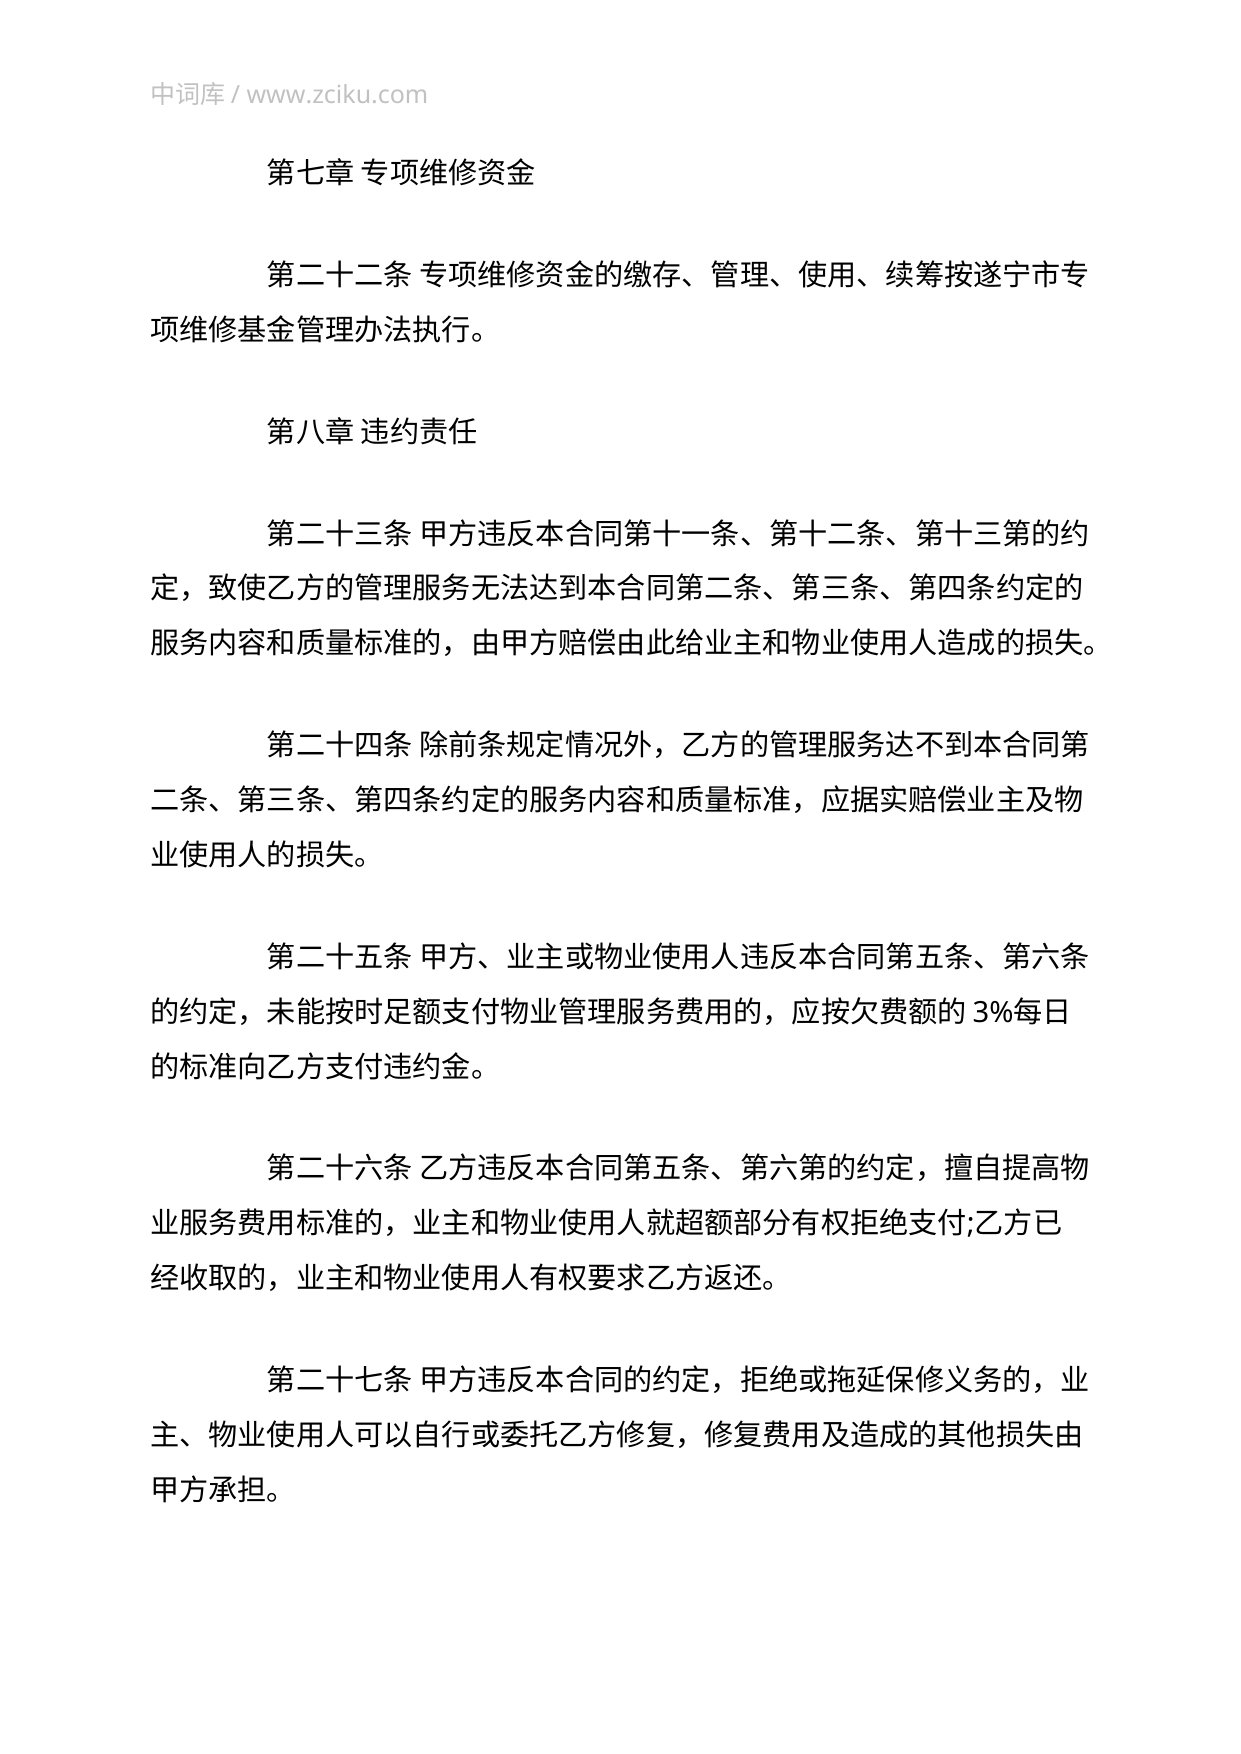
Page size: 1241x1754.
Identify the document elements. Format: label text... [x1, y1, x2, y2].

text 第二十五条 甲方、业主或物业使用人违反本合同第五条、第六条的约定，未能按时足额支付物业管理服务费用的，应按欠费额的3%每日的标准向乙方支付违约金。 [150, 933, 1090, 1086]
text 第二十三条 甲方违反本合同第十一条、第十二条、第十三第的约定，致使乙方的管理服务无法达到本合同第二条、第三条、第四条约定的服务内容和质量标准的，由甲方赔偿由此给业主和物业使用人造成的损失。 [150, 510, 1090, 662]
text 第二十七条 甲方违反本合同的约定，拒绝或拖延保修义务的，业主、物业使用人可以自行或委托乙方修复，修复费用及造成的其他损失由甲方承担。 [150, 1357, 1090, 1509]
text 第七章 专项维修资金 [150, 150, 1090, 192]
text 第二十二条 专项维修资金的缴存、管理、使用、续筹按遂宁市专项维修基金管理办法执行。 [150, 252, 1090, 349]
text 第八章 违约责任 [150, 408, 1090, 451]
text 第二十四条 除前条规定情况外，乙方的管理服务达不到本合同第二条、第三条、第四条约定的服务内容和质量标准，应据实赔偿业主及物业使用人的损失。 [150, 722, 1090, 874]
text 第二十六条 乙方违反本合同第五条、第六第的约定，擅自提高物业服务费用标准的，业主和物业使用人就超额部分有权拒绝支付;乙方已经收取的，业主和物业使用人有权要求乙方返还。 [150, 1145, 1090, 1297]
